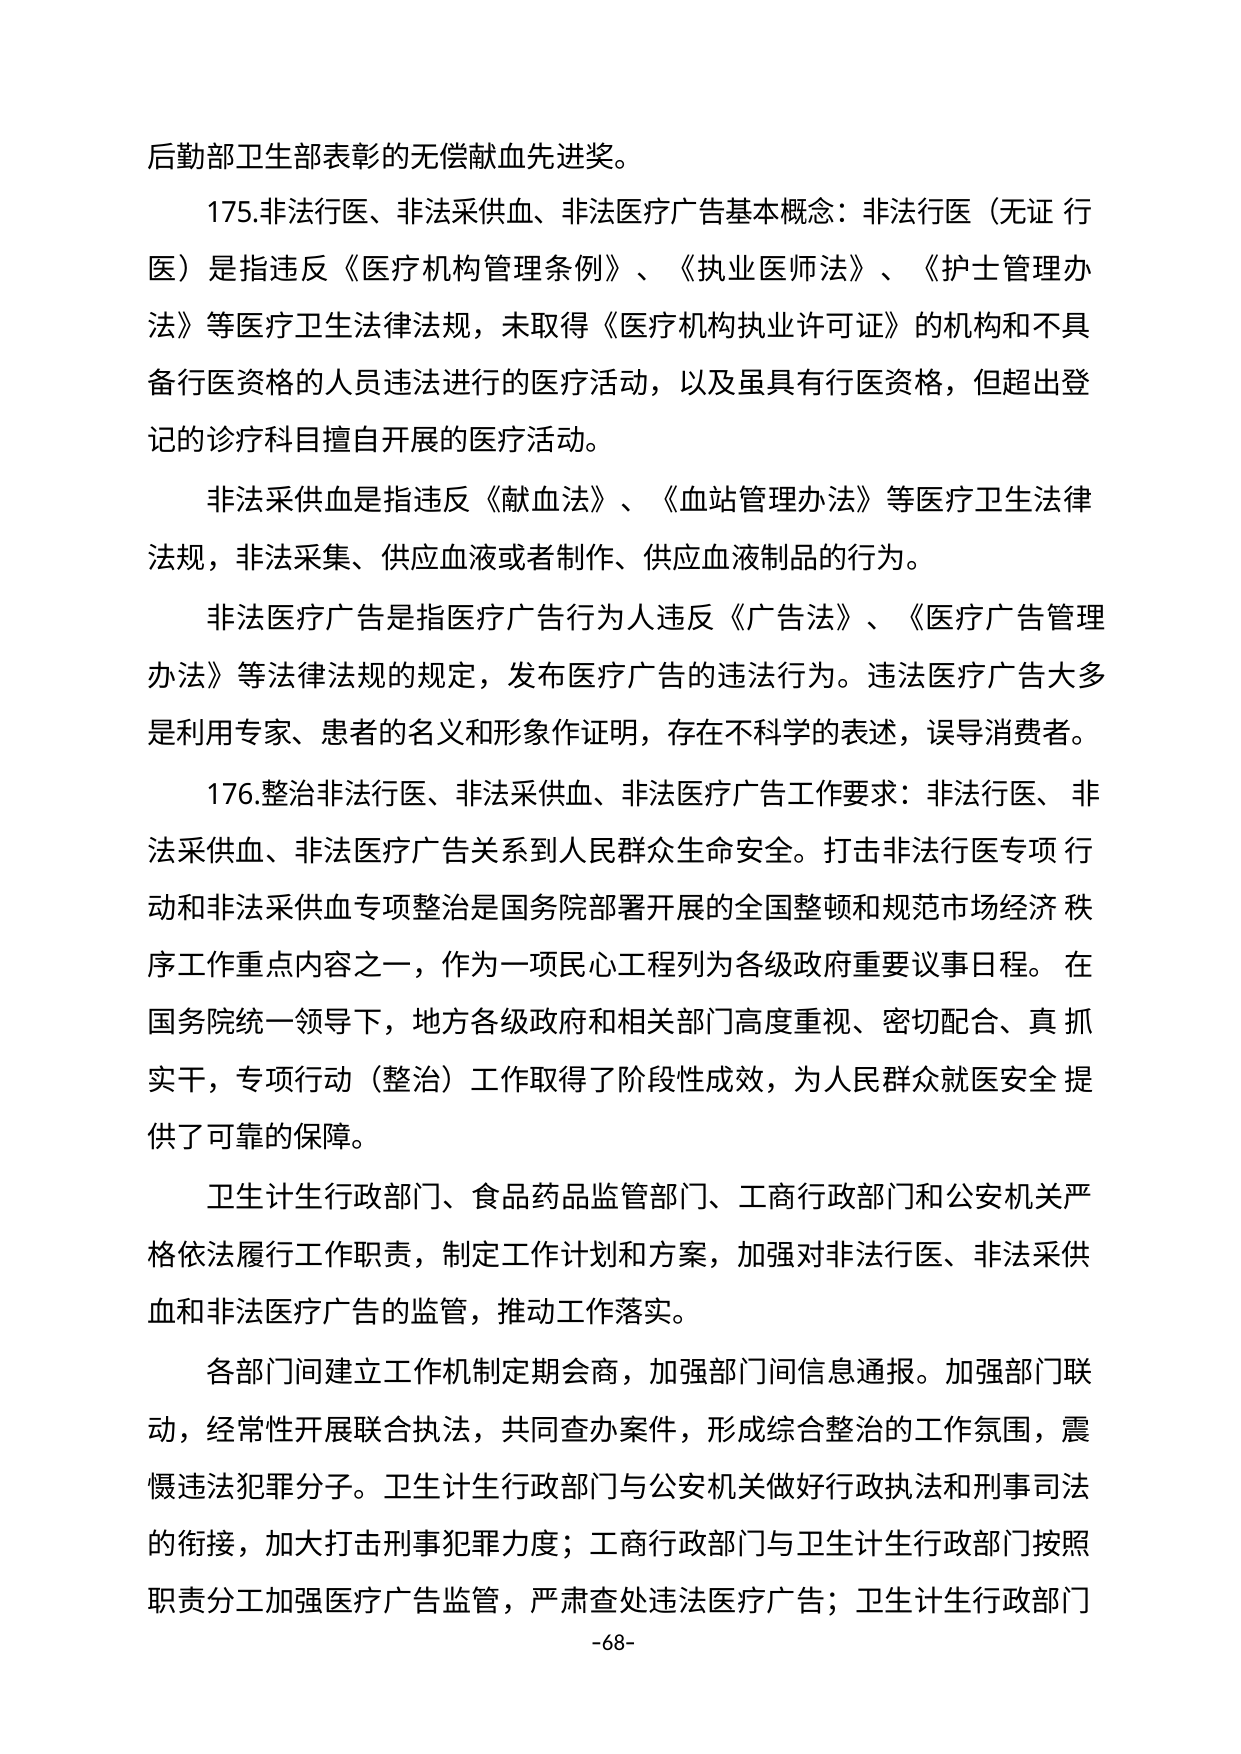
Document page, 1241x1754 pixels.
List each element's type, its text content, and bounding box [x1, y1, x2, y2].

text 175.非法行医、非法采供血、非法医疗广告基本概念：非法行医（无证 行医）是指违反《医疗机构管理条例》、《执业医师法》、《护士管理办 法》等医疗卫生法律法规，未取得《医疗机构执业许可证》的机构和不具 备行医资格的人员违法进行的医疗活动，以及虽具有行医资格，但超出登 记的诊疗科目擅自开展的医疗活动。 [147, 188, 1093, 459]
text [147, 1349, 1093, 1620]
text 非法医疗广告是指医疗广告行为人违反《广告法》、《医疗广告管理 办法》等法律法规的规定，发布医疗广告的违法行为。违法医疗广告大多 是利用专家、患者的名义和形象作证明，存在不科学的表述，误导消费者。 [147, 595, 1107, 752]
text 后勤部卫生部表彰的无偿献血先进奖。 [147, 139, 1108, 174]
text 非法采供血是指违反《献血法》、《血站管理办法》等医疗卫生法律 法规，非法采集、供应血液或者制作、供应血液制品的行为。 [147, 477, 1093, 577]
text 卫生计生行政部门、食品药品监管部门、工商行政部门和公安机关严 格依法履行工作职责，制定工作计划和方案，加强对非法行医、非法采供 血和非法医疗广告的监管，推动工作落实。 [147, 1173, 1093, 1331]
text 176.整治非法行医、非法采供血、非法医疗广告工作要求：非法行医、 非法采供血、非法医疗广告关系到人民群众生命安全。打击非法行医专项 行动和非法采供血专项整治是国务院部署开展的全国整顿和规范市场经济 秩序工作重点内容之一，作为一项民心工程列为各级政府重要议事日程。 在国务院统一领导下，地方各级政府和相关部门高度重视、密切配合、真 抓实干，专项行动（整治）工作取得了阶段性成效，为人民群众就医安全 提供了可靠的保障。 [147, 771, 1108, 1155]
